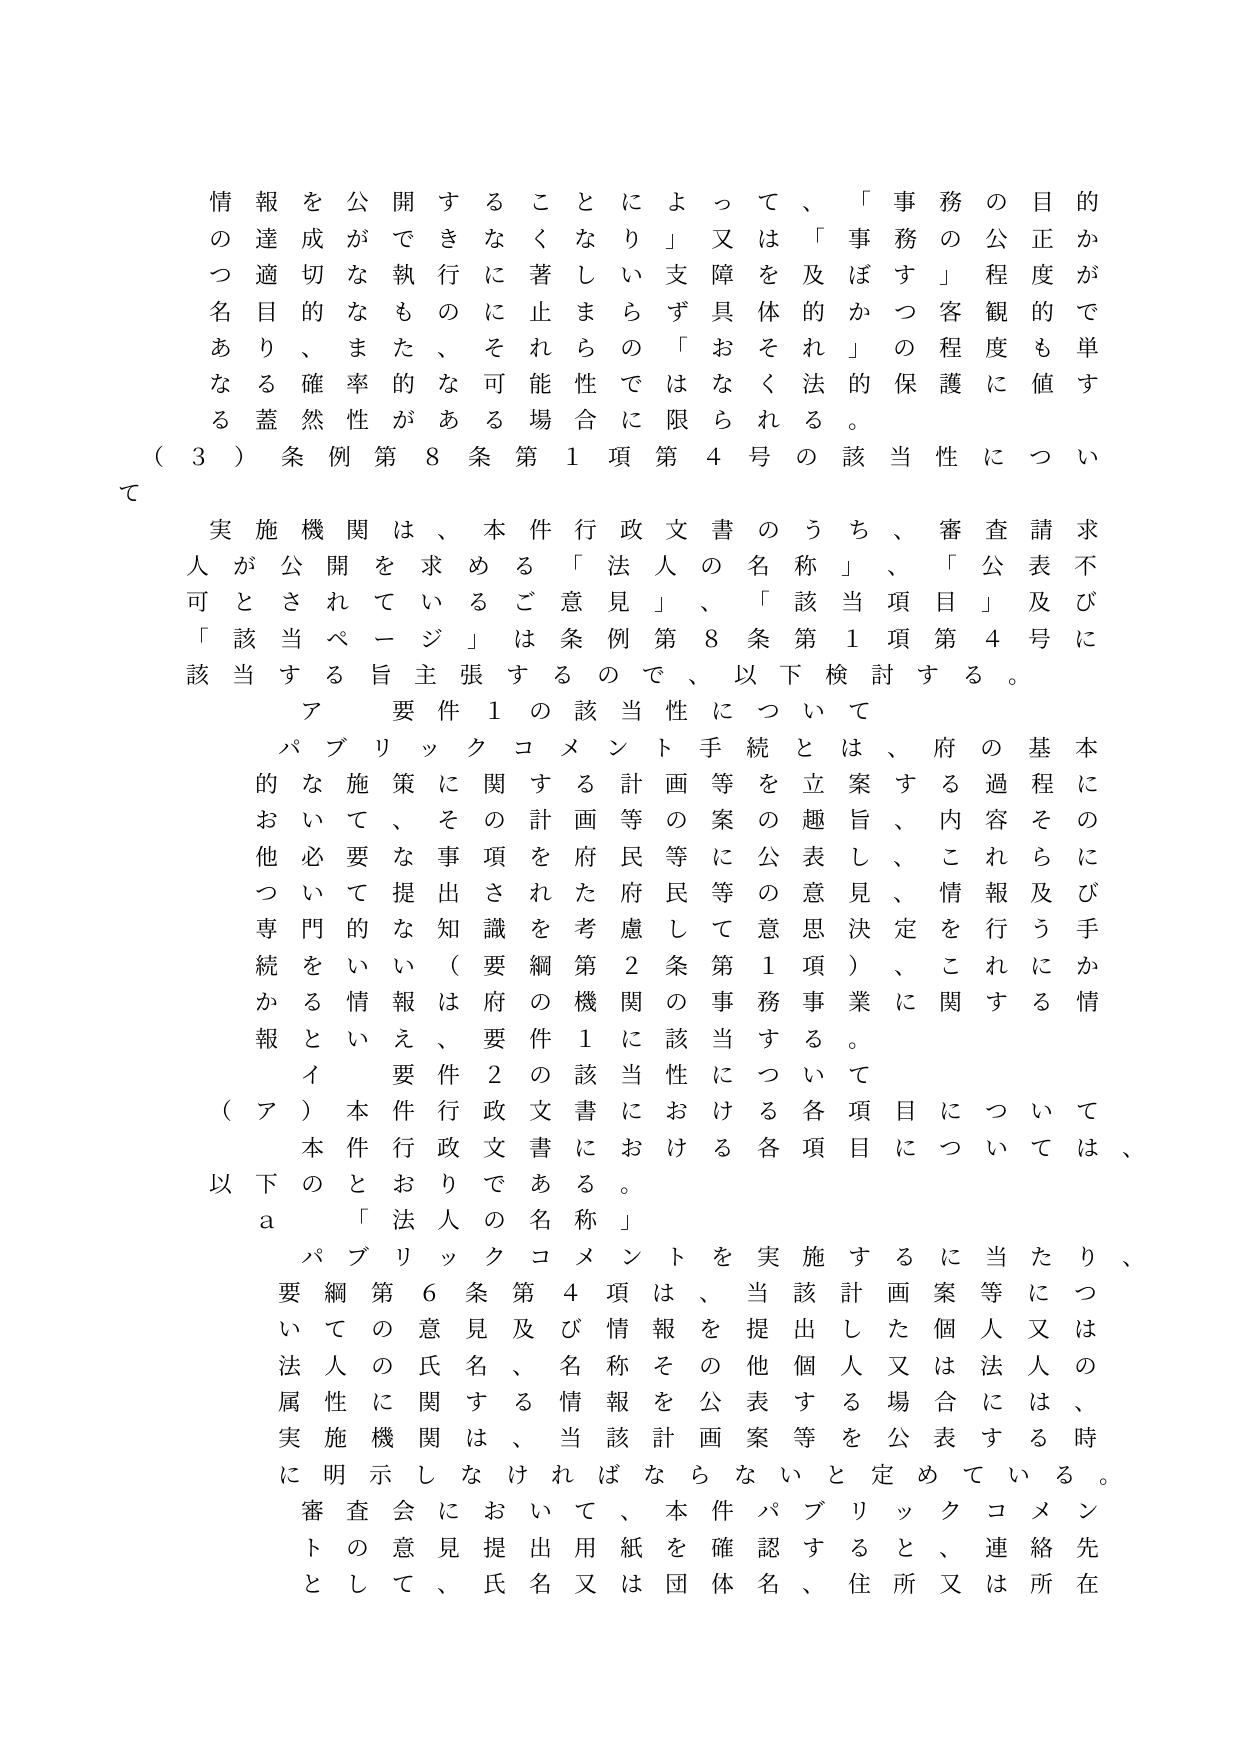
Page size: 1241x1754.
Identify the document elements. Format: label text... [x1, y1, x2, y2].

text ａ 「法人の名称」 [118, 1201, 1122, 1237]
text （ア）本件行政文書における各項目について [118, 1092, 1122, 1128]
text イ 要件２の該当性について [118, 1055, 1122, 1092]
text （３）条例第８条第１項第４号の該当性について [118, 437, 1122, 510]
text パブリックコメントを実施するに当たり、要綱第６条第４項は、当該計画案等についての意見及び情報を提出した個人又は法人の氏名、名称その他個人又は法人の属性に関する情報を公表する場合には、実施機関は、当該計画案等を公表する時に明示しなければならないと定めている。 [278, 1237, 1122, 1492]
text 本件行政文書における各項目については、以下のとおりである。 [192, 1128, 1122, 1201]
text ア 要件１の該当性について [118, 692, 1122, 728]
text 実施機関は、本件行政文書のうち、審査請求人が公開を求める「法人の名称」、「公表不可とされているご意見」、「該当項目」及び「該当ページ」は条例第８条第１項第４号に該当する旨主張するので、以下検討する。 [187, 510, 1122, 692]
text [281, 1492, 1122, 1601]
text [192, 183, 1122, 437]
text パブリックコメント手続とは、府の基本的な施策に関する計画等を立案する過程において、その計画等の案の趣旨、内容その他必要な事項を府民等に公表し、これらについて提出された府民等の意見、情報及び専門的な知識を考慮して意思決定を行う手続をいい（要綱第２条第１項）、これにかかる情報は府の機関の事務事業に関する情報といえ、要件１に該当する。 [238, 728, 1122, 1055]
